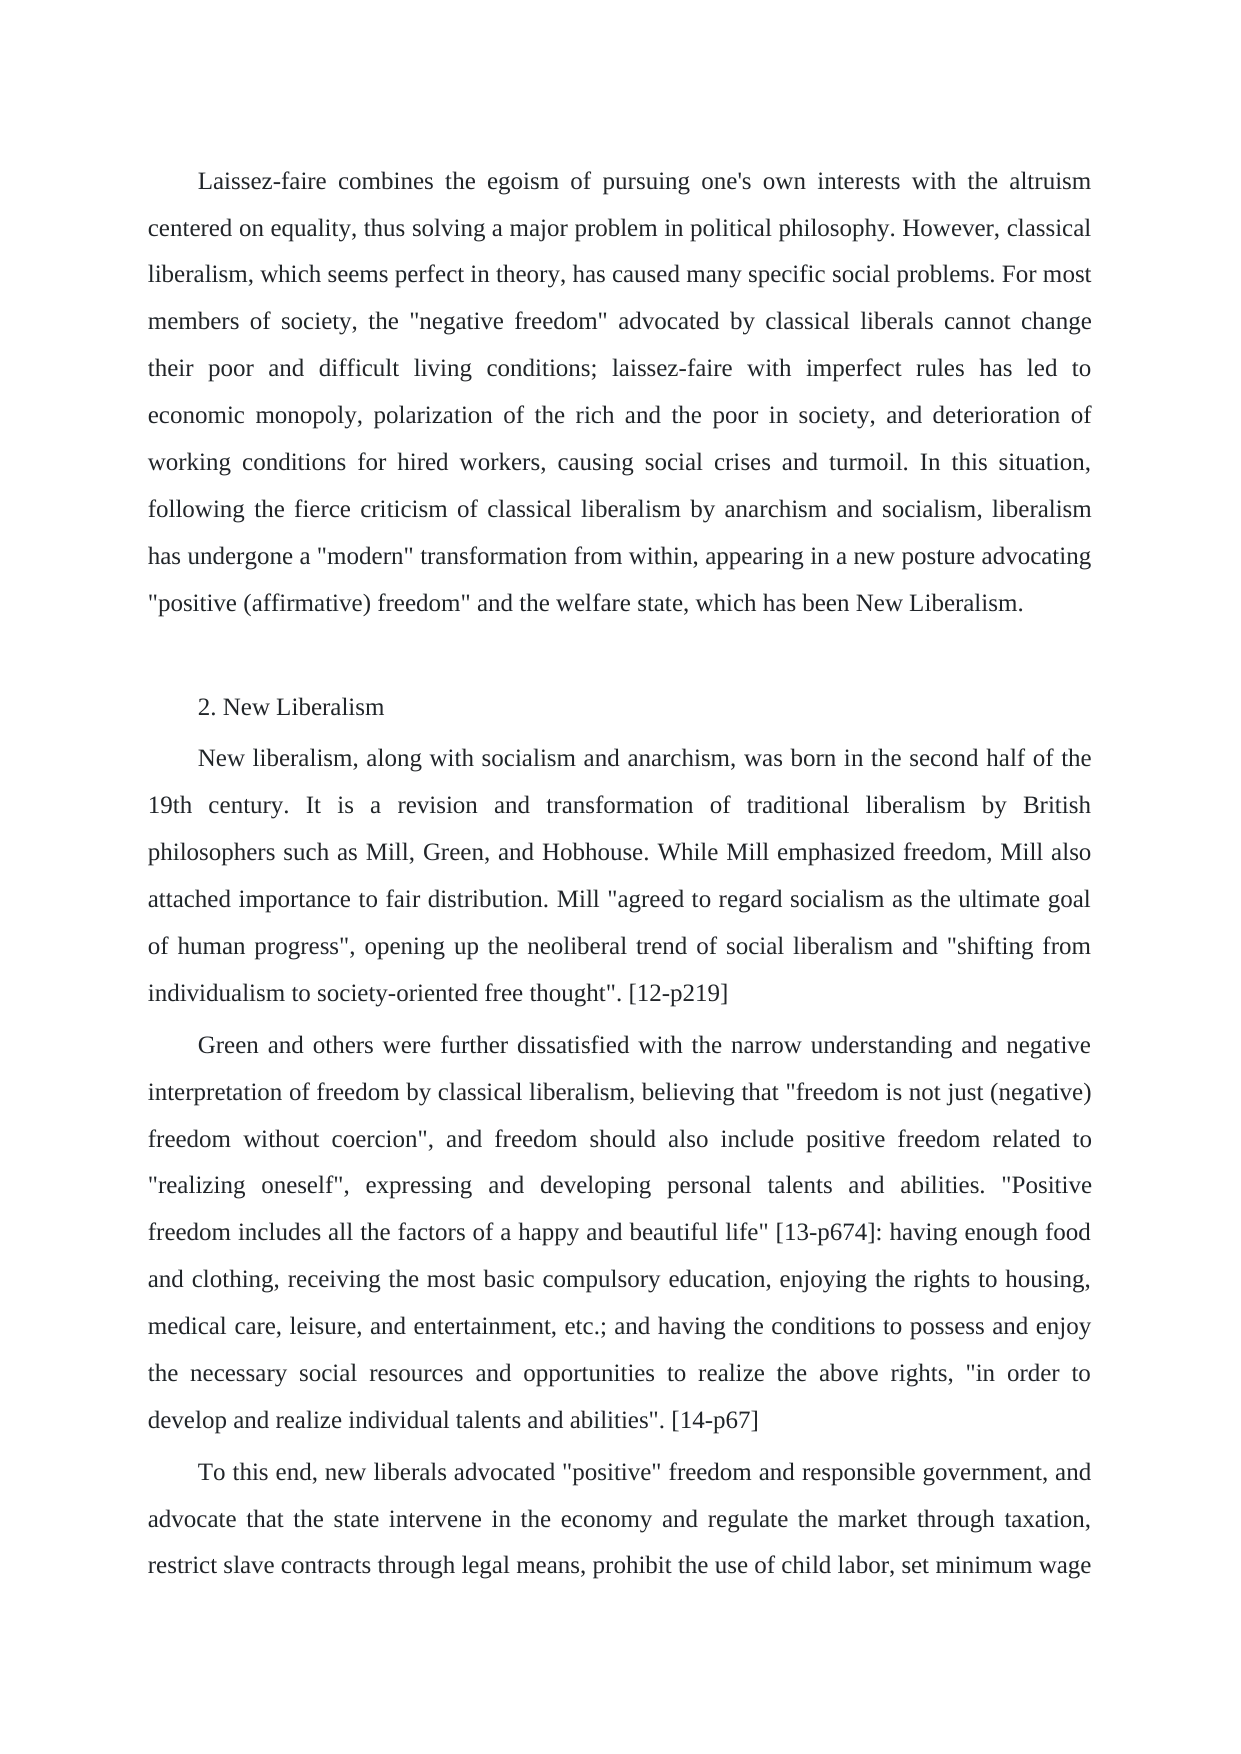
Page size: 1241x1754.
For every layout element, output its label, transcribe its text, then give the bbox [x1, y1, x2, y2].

text Laissez-faire combines the egoism of pursuing one's own interests with the altruism centered on equality, thus solving a major problem in political philosophy. However, classical liberalism, which seems perfect in theory, has caused many specific social problems. For most members of society, the "negative freedom" advocated by classical liberals cannot change their poor and difficult living conditions; laissez-faire with imperfect rules has led to economic monopoly, polarization of the rich and the poor in society, and deterioration of working conditions for hired workers, causing social crises and turmoil. In this situation, following the fierce criticism of classical liberalism by anarchism and socialism, liberalism has undergone a "modern" transformation from within, appearing in a new posture advocating "positive (affirmative) freedom" and the welfare state, which has been New Liberalism. [148, 148, 1093, 616]
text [148, 1439, 1093, 1579]
text New liberalism, along with socialism and anarchism, was born in the second half of the 19th century. It is a revision and transformation of traditional liberalism by British philosophers such as Mill, Green, and Hobhouse. While Mill emphasized freedom, Mill also attached importance to fair distribution. Mill "agreed to regard socialism as the ultimate goal of human progress", opening up the neoliberal trend of social liberalism and "shifting from individualism to society-oriented free thought". [12-p219] [148, 725, 1093, 1007]
text Green and others were further dissatisfied with the narrow understanding and negative interpretation of freedom by classical liberalism, believing that "freedom is not just (negative) freedom without coercion", and freedom should also include positive freedom related to "realizing oneself", expressing and developing personal talents and abilities. "Positive freedom includes all the factors of a happy and beautiful life" [13-p674]: having enough food and clothing, receiving the most basic compulsory education, enjoying the rights to housing, medical care, leisure, and entertainment, etc.; and having the conditions to possess and enjoy the necessary social resources and opportunities to realize the above rights, "in order to develop and realize individual talents and abilities". [14-p67] [148, 1012, 1093, 1434]
text 2. New Liberalism [148, 673, 1093, 720]
